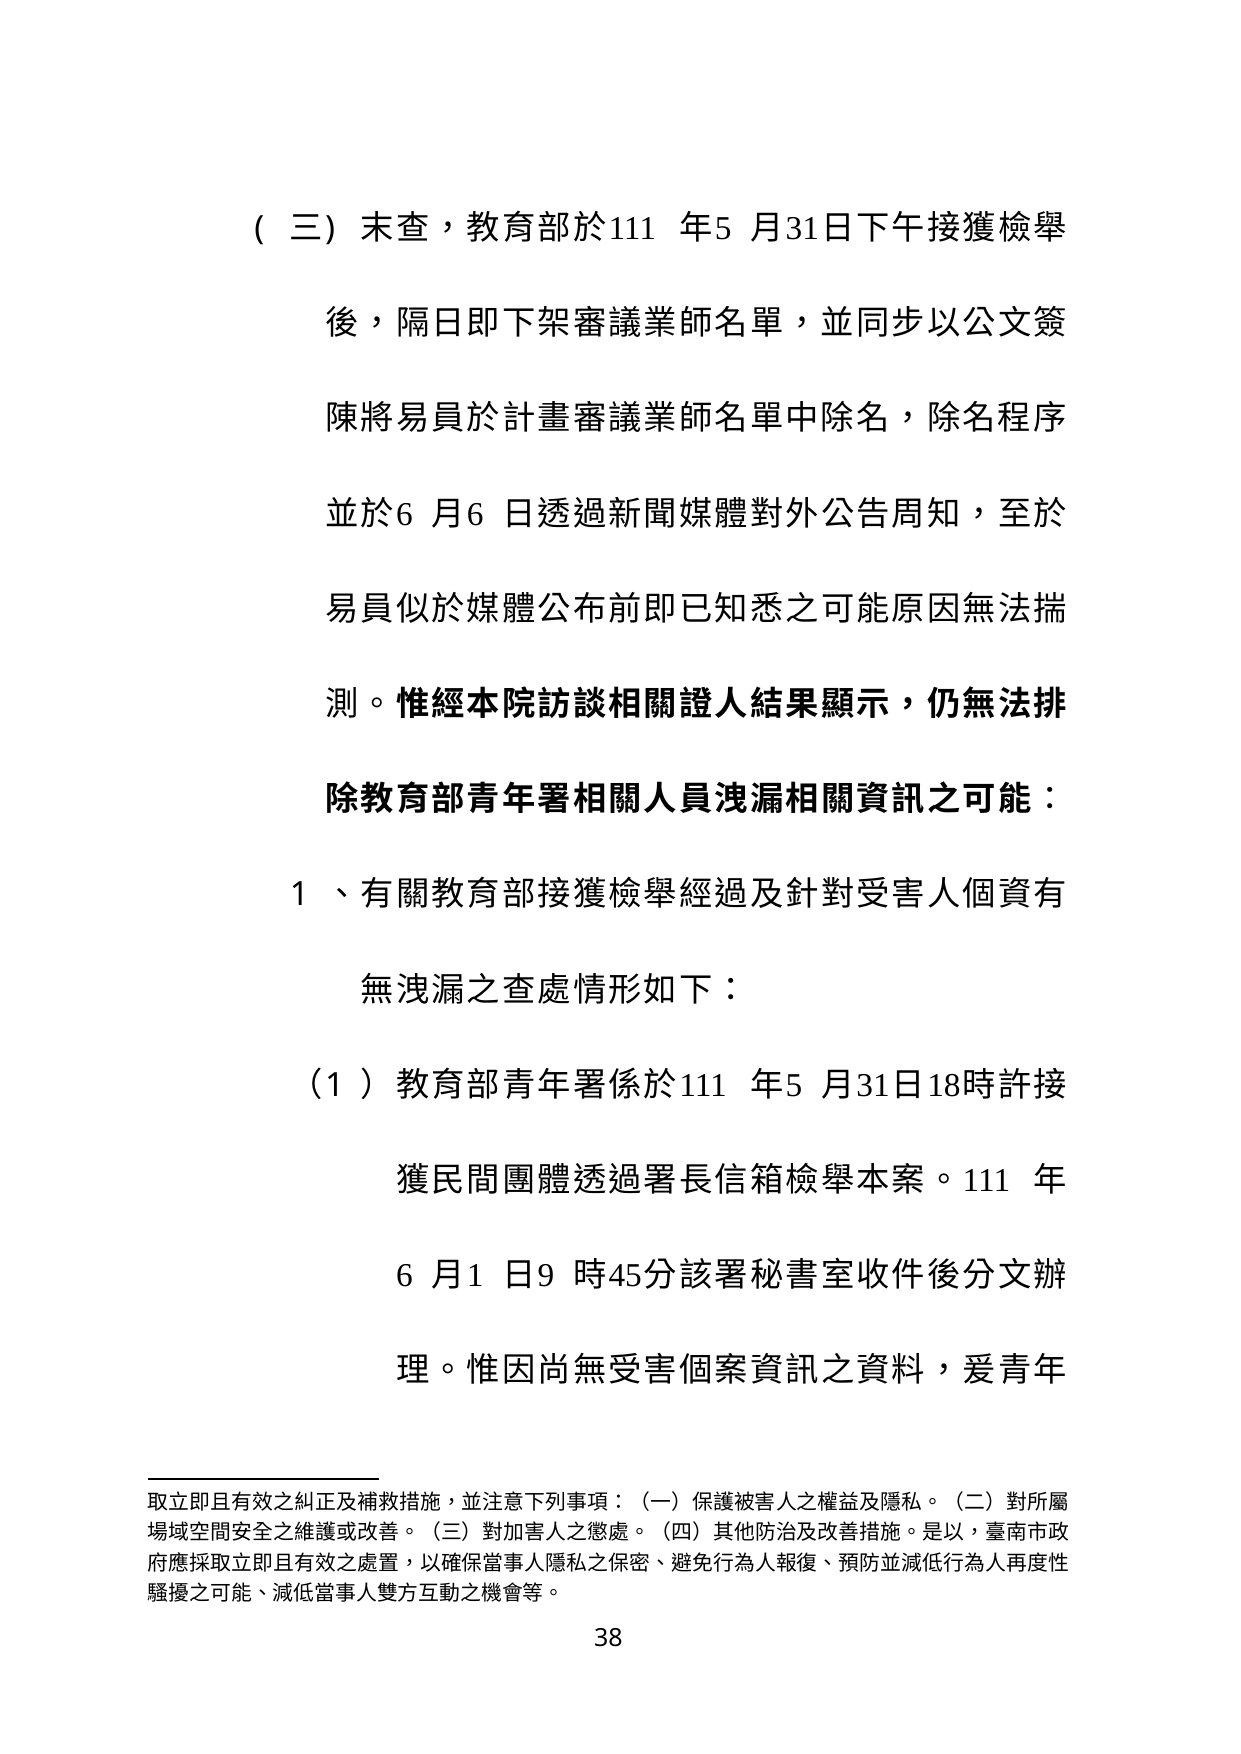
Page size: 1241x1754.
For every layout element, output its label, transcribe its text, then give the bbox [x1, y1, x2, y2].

subtitle 末查，教育部於111年5月31日下午接獲檢舉後，隔日即下架審議業師名單，並同步以公文簽陳將易員於計畫審議業師名單中除名，除名程序並於6月6日透過新聞媒體對外公告周知，至於易員似於媒體公布前即已知悉之可能原因無法揣測。惟經本院訪談相關證人結果顯示，仍無法排除教育部青年署相關人員洩漏相關資訊之可能： [224, 177, 1069, 844]
subtitle 有關教育部接獲檢舉經過及針對受害人個資有無洩漏之查處情形如下： [272, 844, 1069, 1034]
subtitle 教育部青年署係於111年5月31日18時許接獲民間團體透過署長信箱檢舉本案。111年6月1日9時45分該署秘書室收件後分文辦理。惟因尚無受害個案資訊之資料，爰青年署係於同日上午10時後正式受理本案，並取得受害人個案資訊。 [272, 1034, 1069, 1415]
